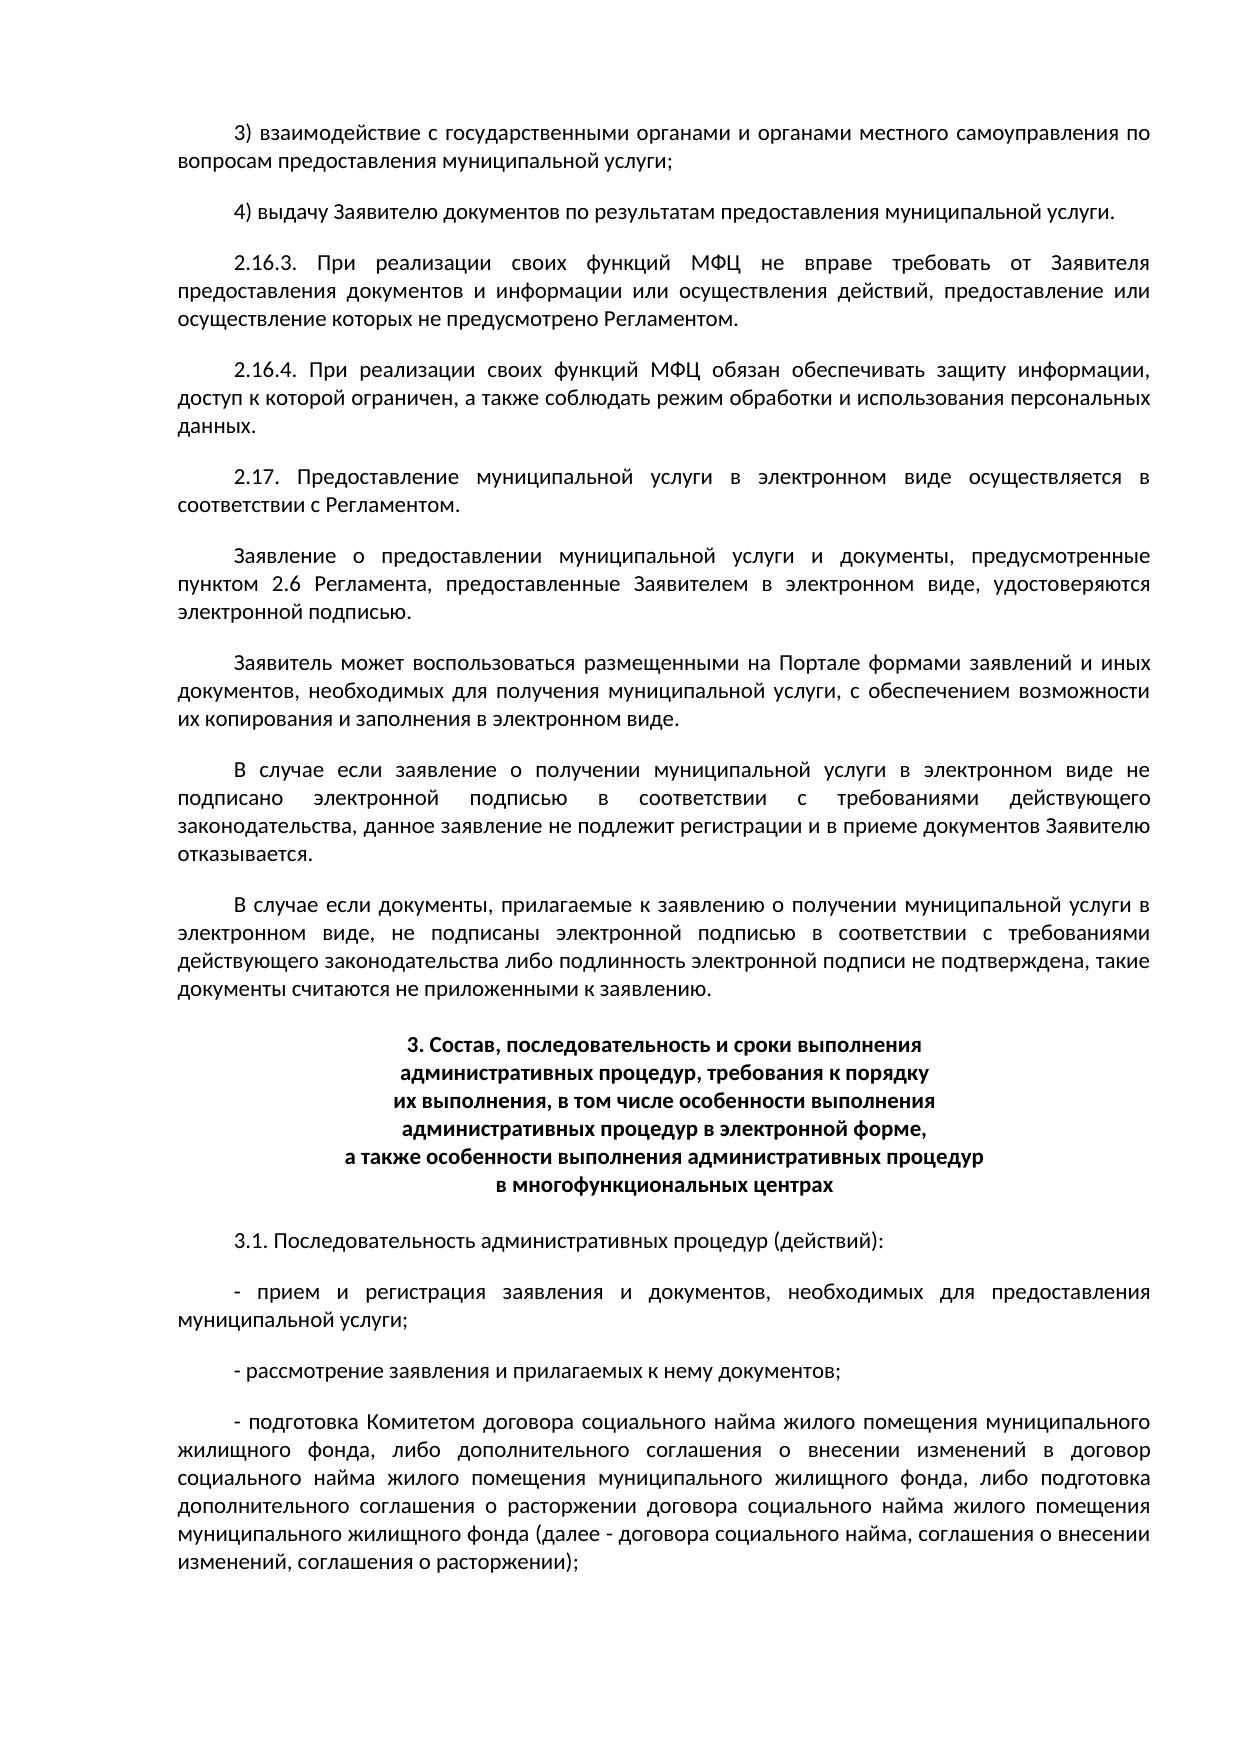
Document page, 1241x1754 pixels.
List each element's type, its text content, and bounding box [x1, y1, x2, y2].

text - прием и регистрация заявления и документов, необходимых для предоставления муниципальной услуги; [177, 1277, 1152, 1333]
text 2.16.4. При реализации своих функций МФЦ обязан обеспечивать защиту информации, доступ к которой ограничен, а также соблюдать режим обработки и использования персональных данных. [177, 355, 1152, 439]
text 2.16.3. При реализации своих функций МФЦ не вправе требовать от Заявителя предоставления документов и информации или осуществления действий, предоставление или осуществление которых не предусмотрено Регламентом. [177, 248, 1152, 332]
text 2.17. Предоставление муниципальной услуги в электронном виде осуществляется в соответствии с Регламентом. [177, 462, 1152, 518]
text 4) выдачу Заявителю документов по результатам предоставления муниципальной услуги. [177, 197, 1152, 225]
text 3.1. Последовательность административных процедур (действий): [177, 1226, 1152, 1254]
text - рассмотрение заявления и прилагаемых к нему документов; [177, 1356, 1152, 1384]
title административных процедур в электронной форме, [177, 1114, 1152, 1142]
title административных процедур, требования к порядку [177, 1058, 1152, 1086]
text В случае если заявление о получении муниципальной услуги в электронном виде не подписано электронной подписью в соответствии с требованиями действующего законодательства, данное заявление не подлежит регистрации и в приеме документов Заявителю отказывается. [177, 755, 1152, 867]
text В случае если документы, прилагаемые к заявлению о получении муниципальной услуги в электронном виде, не подписаны электронной подписью в соответствии с требованиями действующего законодательства либо подлинность электронной подписи не подтверждена, такие документы считаются не приложенными к заявлению. [177, 890, 1152, 1002]
title в многофункциональных центрах [177, 1170, 1152, 1198]
title их выполнения, в том числе особенности выполнения [177, 1086, 1152, 1114]
title а также особенности выполнения административных процедур [177, 1142, 1152, 1170]
text 3) взаимодействие с государственными органами и органами местного самоуправления по вопросам предоставления муниципальной услуги; [177, 118, 1152, 174]
text Заявление о предоставлении муниципальной услуги и документы, предусмотренные пунктом 2.6 Регламента, предоставленные Заявителем в электронном виде, удостоверяются электронной подписью. [177, 541, 1152, 625]
text Заявитель может воспользоваться размещенными на Портале формами заявлений и иных документов, необходимых для получения муниципальной услуги, с обеспечением возможности их копирования и заполнения в электронном виде. [177, 648, 1152, 732]
text - подготовка Комитетом договора социального найма жилого помещения муниципального жилищного фонда, либо дополнительного соглашения о внесении изменений в договор социального найма жилого помещения муниципального жилищного фонда, либо подготовка дополнительного соглашения о расторжении договора социального найма жилого помещения муниципального жилищного фонда (далее - договора социального найма, соглашения о внесении изменений, соглашения о расторжении); [177, 1407, 1152, 1575]
title 3. Состав, последовательность и сроки выполнения [177, 1030, 1152, 1058]
